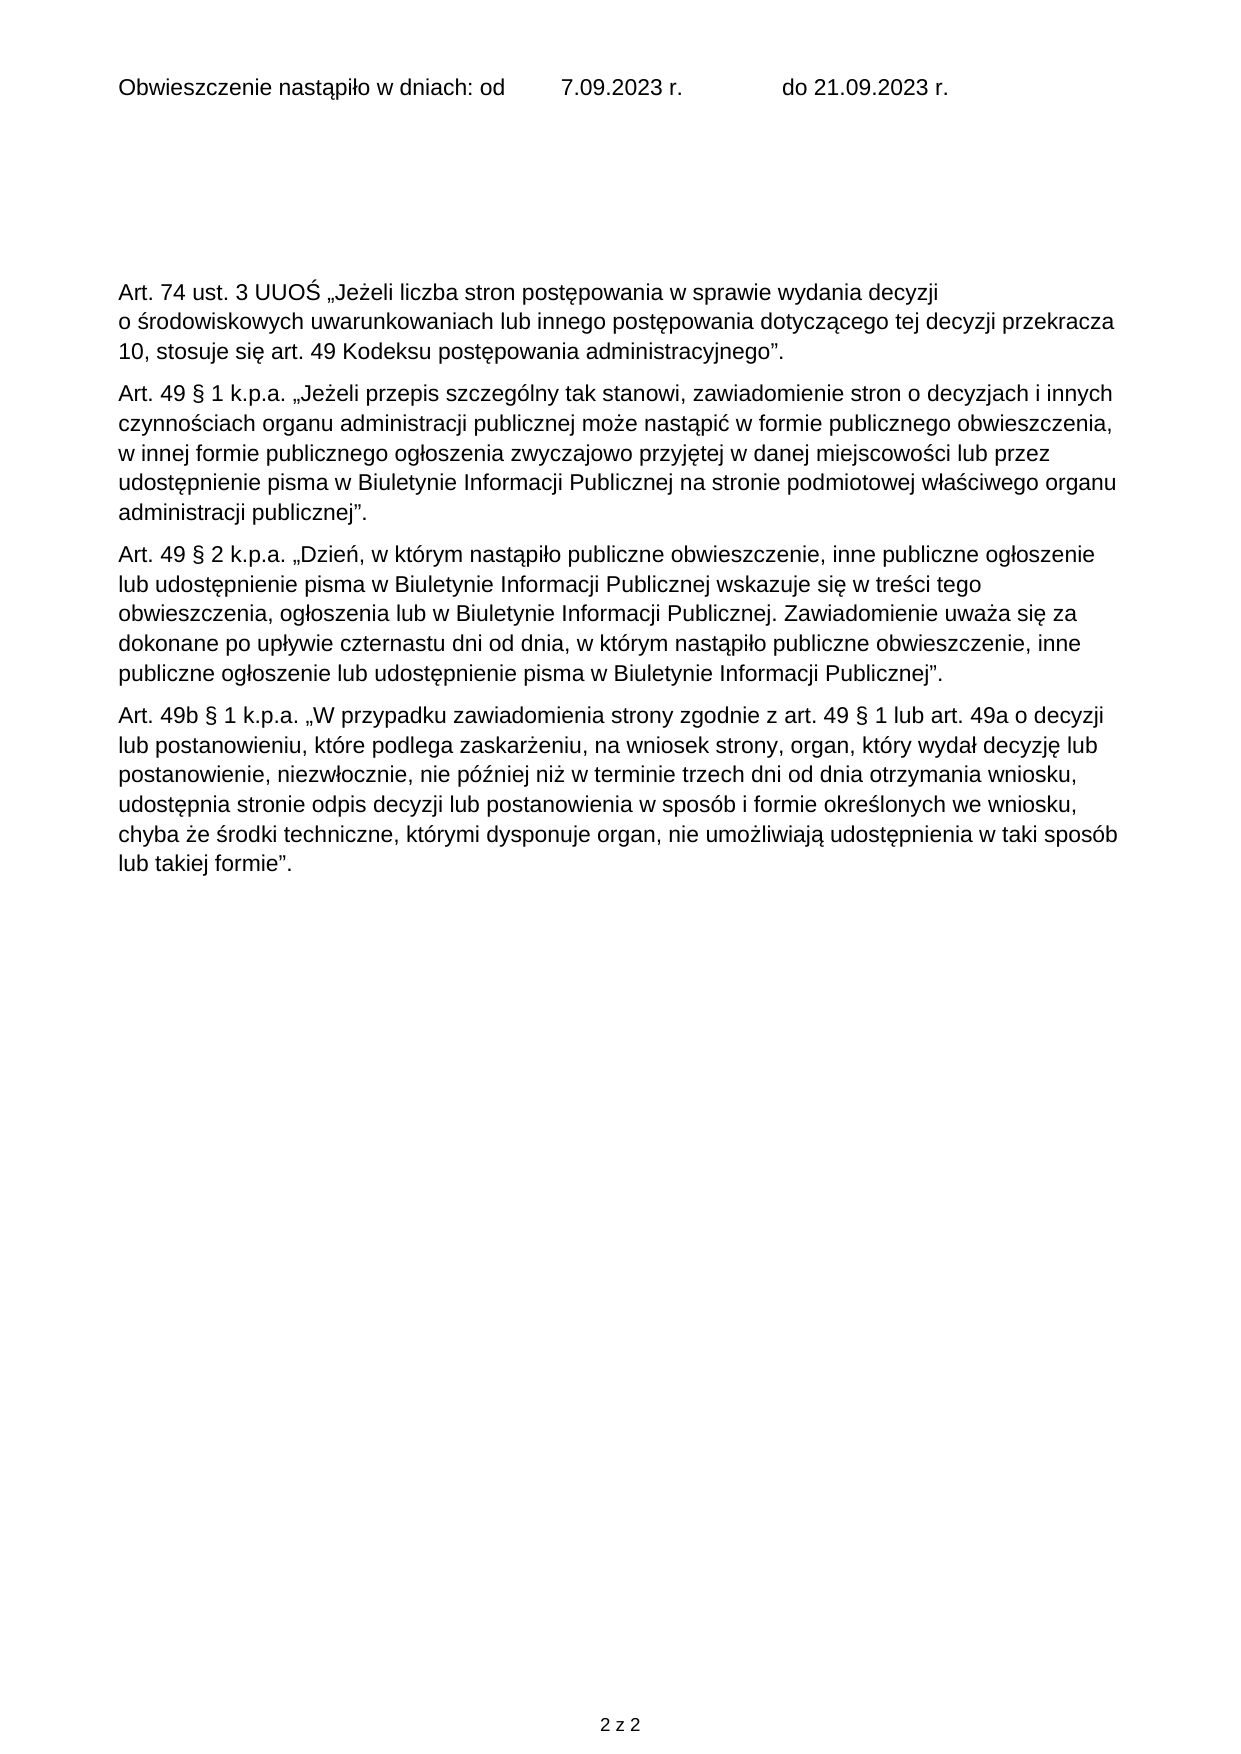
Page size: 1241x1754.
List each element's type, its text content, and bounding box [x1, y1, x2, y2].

text Art. 74 ust. 3 UUOŚ „Jeżeli liczba stron postępowania w sprawie wydania decyzji o środowiskowych uwarunkowaniach lub innego postępowania dotyczącego tej decyzji przekracza 10, stosuje się art. 49 Kodeksu postępowania administracyjnego”. [118, 278, 1122, 364]
text Obwieszczenie nastąpiło w dniach: od 7.09.2023 r. do 21.09.2023 r. [118, 74, 1117, 100]
text Art. 49 § 1 k.p.a. „Jeżeli przepis szczególny tak stanowi, zawiadomienie stron o decyzjach i innych czynnościach organu administracji publicznej może nastąpić w formie publicznego obwieszczenia, w innej formie publicznego ogłoszenia zwyczajowo przyjętej w danej miejscowości lub przez udostępnienie pisma w Biuletynie Informacji Publicznej na stronie podmiotowej właściwego organu administracji publicznej”. [118, 380, 1122, 525]
text Art. 49 § 2 k.p.a. „Dzień, w którym nastąpiło publiczne obwieszczenie, inne publiczne ogłoszenie lub udostępnienie pisma w Biuletynie Informacji Publicznej wskazuje się w treści tego obwieszczenia, ogłoszenia lub w Biuletynie Informacji Publicznej. Zawiadomienie uważa się za dokonane po upływie czternastu dni od dnia, w którym nastąpiło publiczne obwieszczenie, inne publiczne ogłoszenie lub udostępnienie pisma w Biuletynie Informacji Publicznej”. [118, 541, 1122, 686]
text Art. 49b § 1 k.p.a. „W przypadku zawiadomienia strony zgodnie z art. 49 § 1 lub art. 49a o decyzji lub postanowieniu, które podlega zaskarżeniu, na wniosek strony, organ, który wydał decyzję lub postanowienie, niezwłocznie, nie później niż w terminie trzech dni od dnia otrzymania wniosku, udostępnia stronie odpis decyzji lub postanowienia w sposób i formie określonych we wniosku, chyba że środki techniczne, którymi dysponuje organ, nie umożliwiają udostępnienia w taki sposób lub takiej formie”. [118, 702, 1122, 877]
